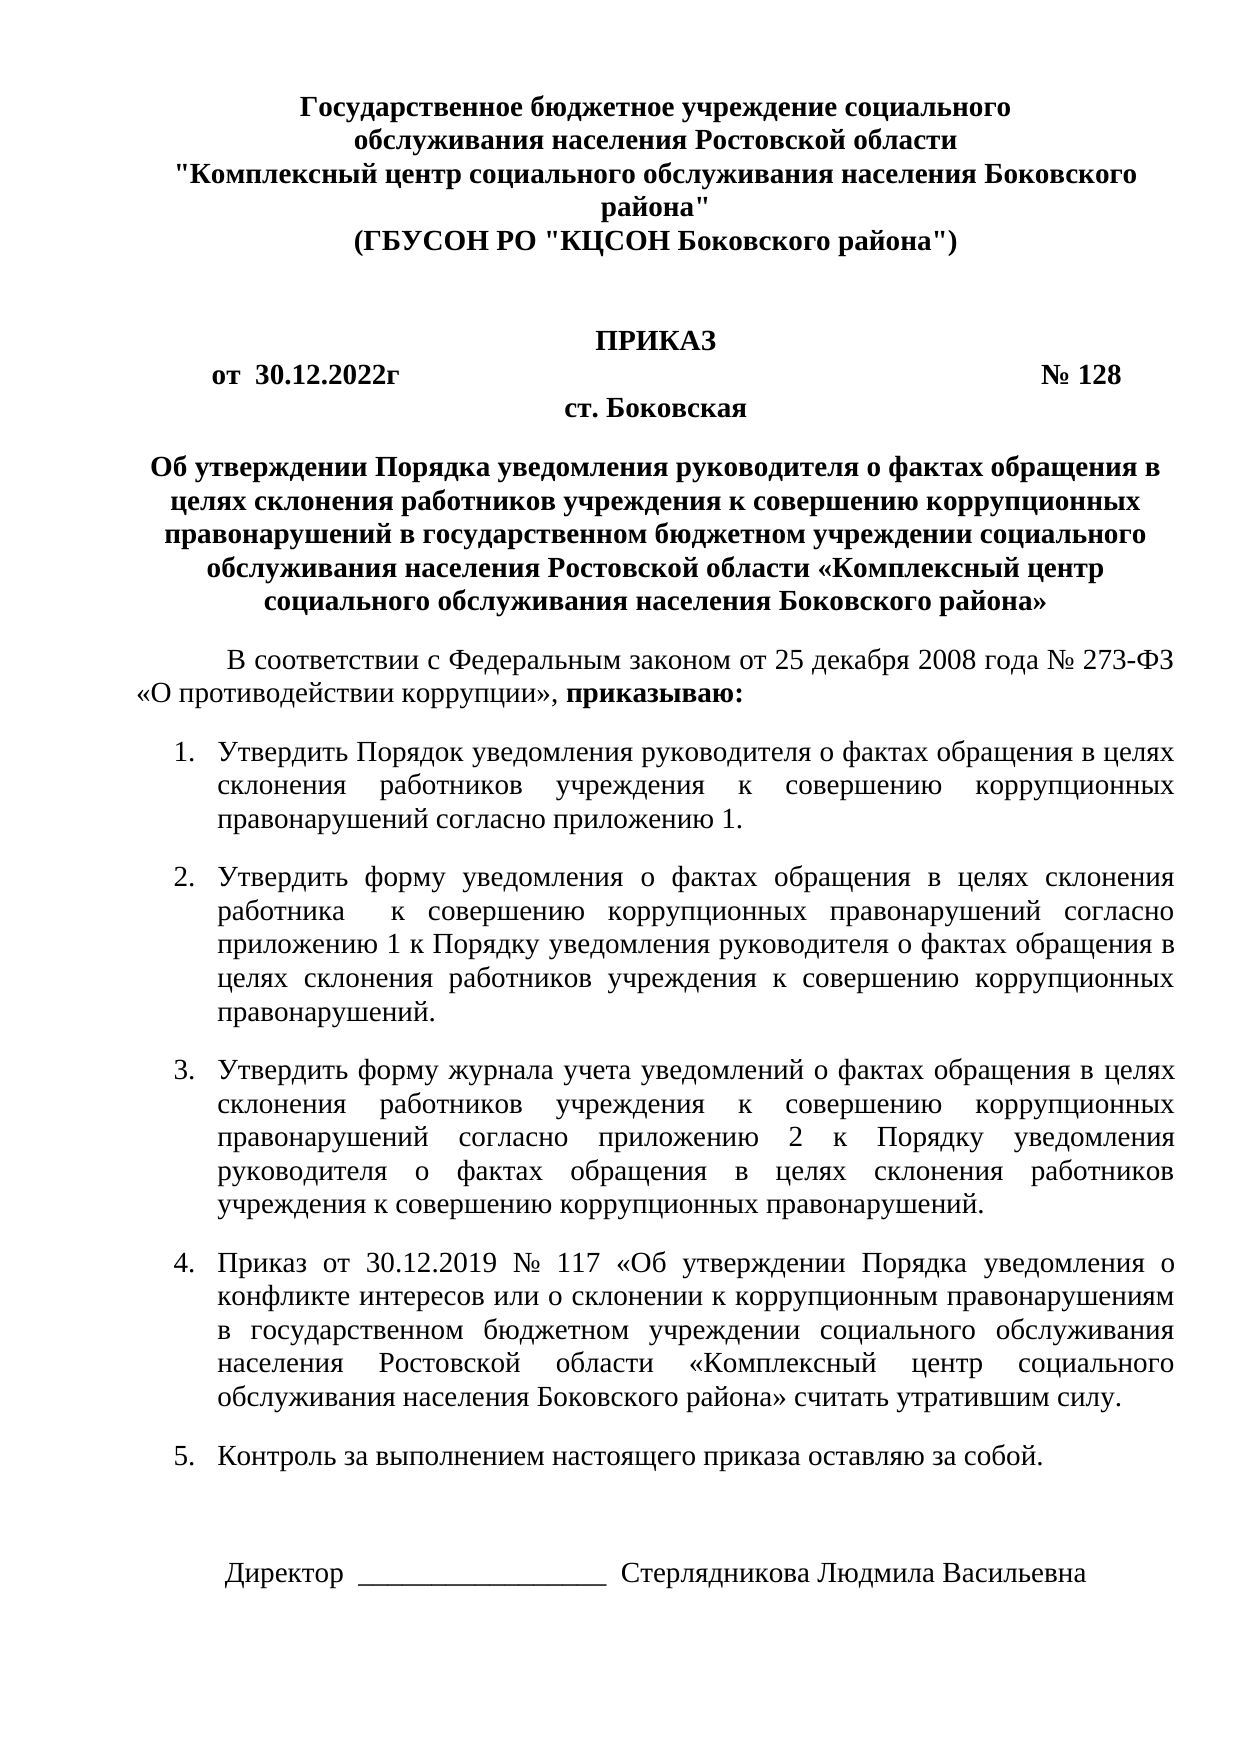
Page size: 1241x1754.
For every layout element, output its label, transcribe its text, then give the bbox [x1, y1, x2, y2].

text Об утверждении Порядка уведомления руководителя о фактах обращения в целях склонения работников учреждения к совершению коррупционных правонарушений в государственном бюджетном учреждении социального обслуживания населения Ростовской области «Комплексный центр социального обслуживания населения Боковского района» [136, 449, 1175, 617]
text ПРИКАЗ [136, 323, 1175, 357]
list Утвердить форму журнала учета уведомлений о фактах обращения в целях склонения работников учреждения к совершению коррупционных правонарушений согласно приложению 2 к Порядку уведомления руководителя о фактах обращения в целях склонения работников учреждения к совершению коррупционных правонарушений. [173, 1052, 1175, 1220]
text "Комплексный центр социального обслуживания населения Боковского района" [136, 156, 1175, 223]
text от 30.12.2022г № 128 [136, 357, 1175, 391]
text обслуживания населения Ростовской области [136, 122, 1175, 156]
list Утвердить форму уведомления о фактах обращения в целях склонения работника к совершению коррупционных правонарушений согласно приложению 1 к Порядку уведомления руководителя о фактах обращения в целях склонения работников учреждения к совершению коррупционных правонарушений. [173, 859, 1175, 1027]
text В соответствии с Федеральным законом от 25 декабря 2008 года № 273-ФЗ «О противодействии коррупции», приказываю: [136, 642, 1175, 709]
text Государственное бюджетное учреждение социального [136, 89, 1175, 122]
list Контроль за выполнением настоящего приказа оставляю за собой. [173, 1438, 1175, 1471]
text ст. Боковская [136, 391, 1175, 424]
text (ГБУСОН РО "КЦСОН Боковского района") [136, 223, 1175, 256]
text Директор _________________ Стерлядникова Людмила Васильевна [136, 1555, 1175, 1588]
list Утвердить Порядок уведомления руководителя о фактах обращения в целях склонения работников учреждения к совершению коррупционных правонарушений согласно приложению 1. [173, 734, 1175, 834]
list Приказ от 30.12.2019 № 117 «Об утверждении Порядка уведомления о конфликте интересов или о склонении к коррупционным правонарушениям в государственном бюджетном учреждении социального обслуживания населения Ростовской области «Комплексный центр социального обслуживания населения Боковского района» считать утратившим силу. [173, 1245, 1175, 1413]
